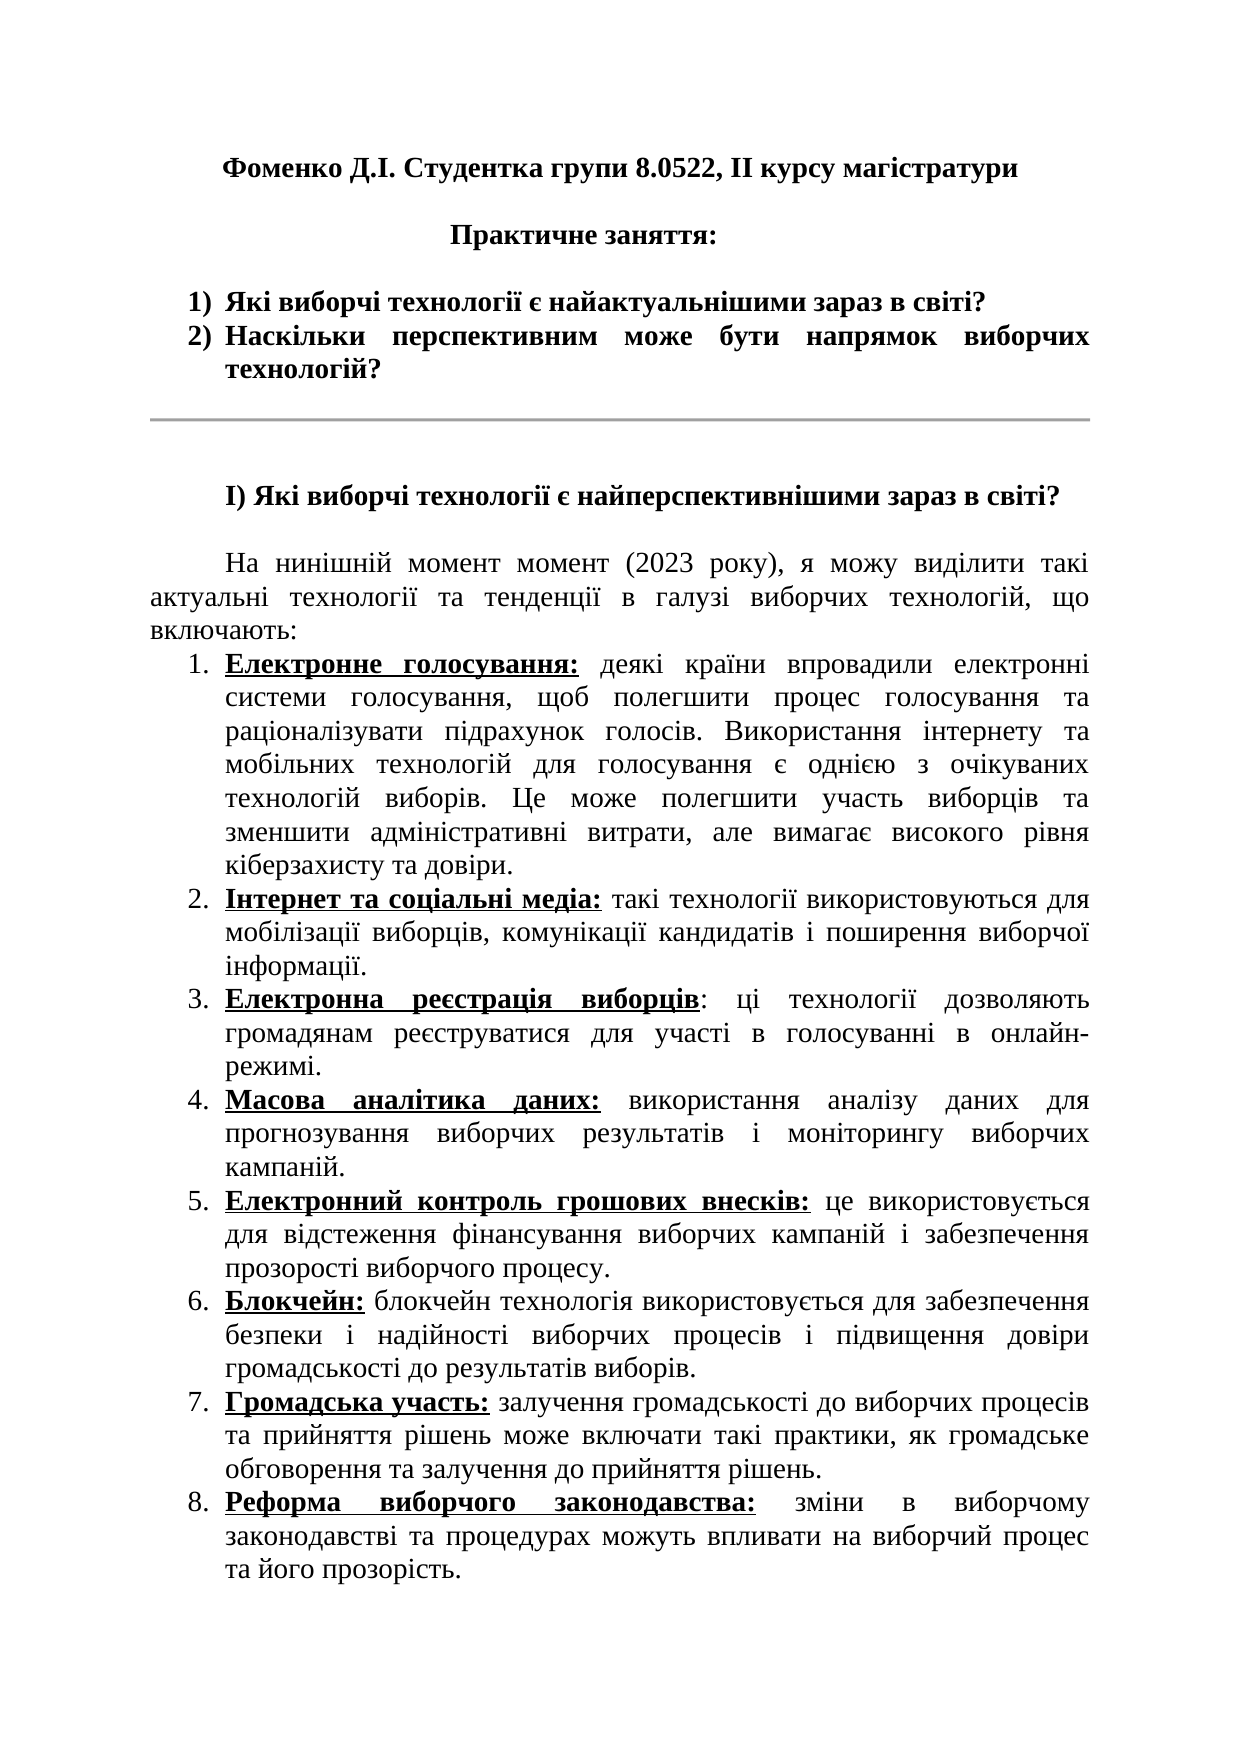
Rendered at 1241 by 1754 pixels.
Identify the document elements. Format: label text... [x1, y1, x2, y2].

text І) Які виборчі технології є найперспективнішими зараз в світі? [150, 478, 1090, 512]
text Фоменко Д.І. Студентка групи 8.0522, ІІ курсу магістратури [150, 150, 1090, 183]
list Інтернет та соціальні медіа: такі технології використовуються для мобілізації виборців, комунікації кандидатів і поширення виборчої інформації. [187, 881, 1090, 981]
text На нинішній момент момент (2023 року), я можу виділити такі актуальні технології та тенденції в галузі виборчих технологій, що включають: [150, 545, 1090, 646]
list Громадська участь: залучення громадськості до виборчих процесів та прийняття рішень може включати такі практики, як громадське обговорення та залучення до прийняття рішень. [187, 1384, 1090, 1484]
list Наскільки перспективним може бути напрямок виборчих технологій? [187, 318, 1090, 385]
list Електронна реєстрація виборців: ці технології дозволяють громадянам реєструватися для участі в голосуванні в онлайн-режимі. [187, 981, 1090, 1082]
list Електронний контроль грошових внесків: це використовується для відстеження фінансування виборчих кампаній і забезпечення прозорості виборчого процесу. [187, 1183, 1090, 1283]
text Практичне заняття: [375, 217, 1090, 251]
list Які виборчі технології є найактуальнішими зараз в світі? [187, 284, 1090, 318]
list Електронне голосування: деякі країни впровадили електронні системи голосування, щоб полегшити процес голосування та раціоналізувати підрахунок голосів. Використання інтернету та мобільних технологій для голосування є однією з очікуваних технологій виборів. Це може полегшити участь виборців та зменшити адміністративні витрати, але вимагає високого рівня кіберзахисту та довіри. [187, 646, 1090, 881]
list Блокчейн: блокчейн технологія використовується для забезпечення безпеки і надійності виборчих процесів і підвищення довіри громадськості до результатів виборів. [187, 1283, 1090, 1384]
list Масова аналітика даних: використання аналізу даних для прогнозування виборчих результатів і моніторингу виборчих кампаній. [187, 1082, 1090, 1183]
list Реформа виборчого законодавства: зміни в виборчому законодавстві та процедурах можуть впливати на виборчий процес та його прозорість. [187, 1484, 1090, 1585]
